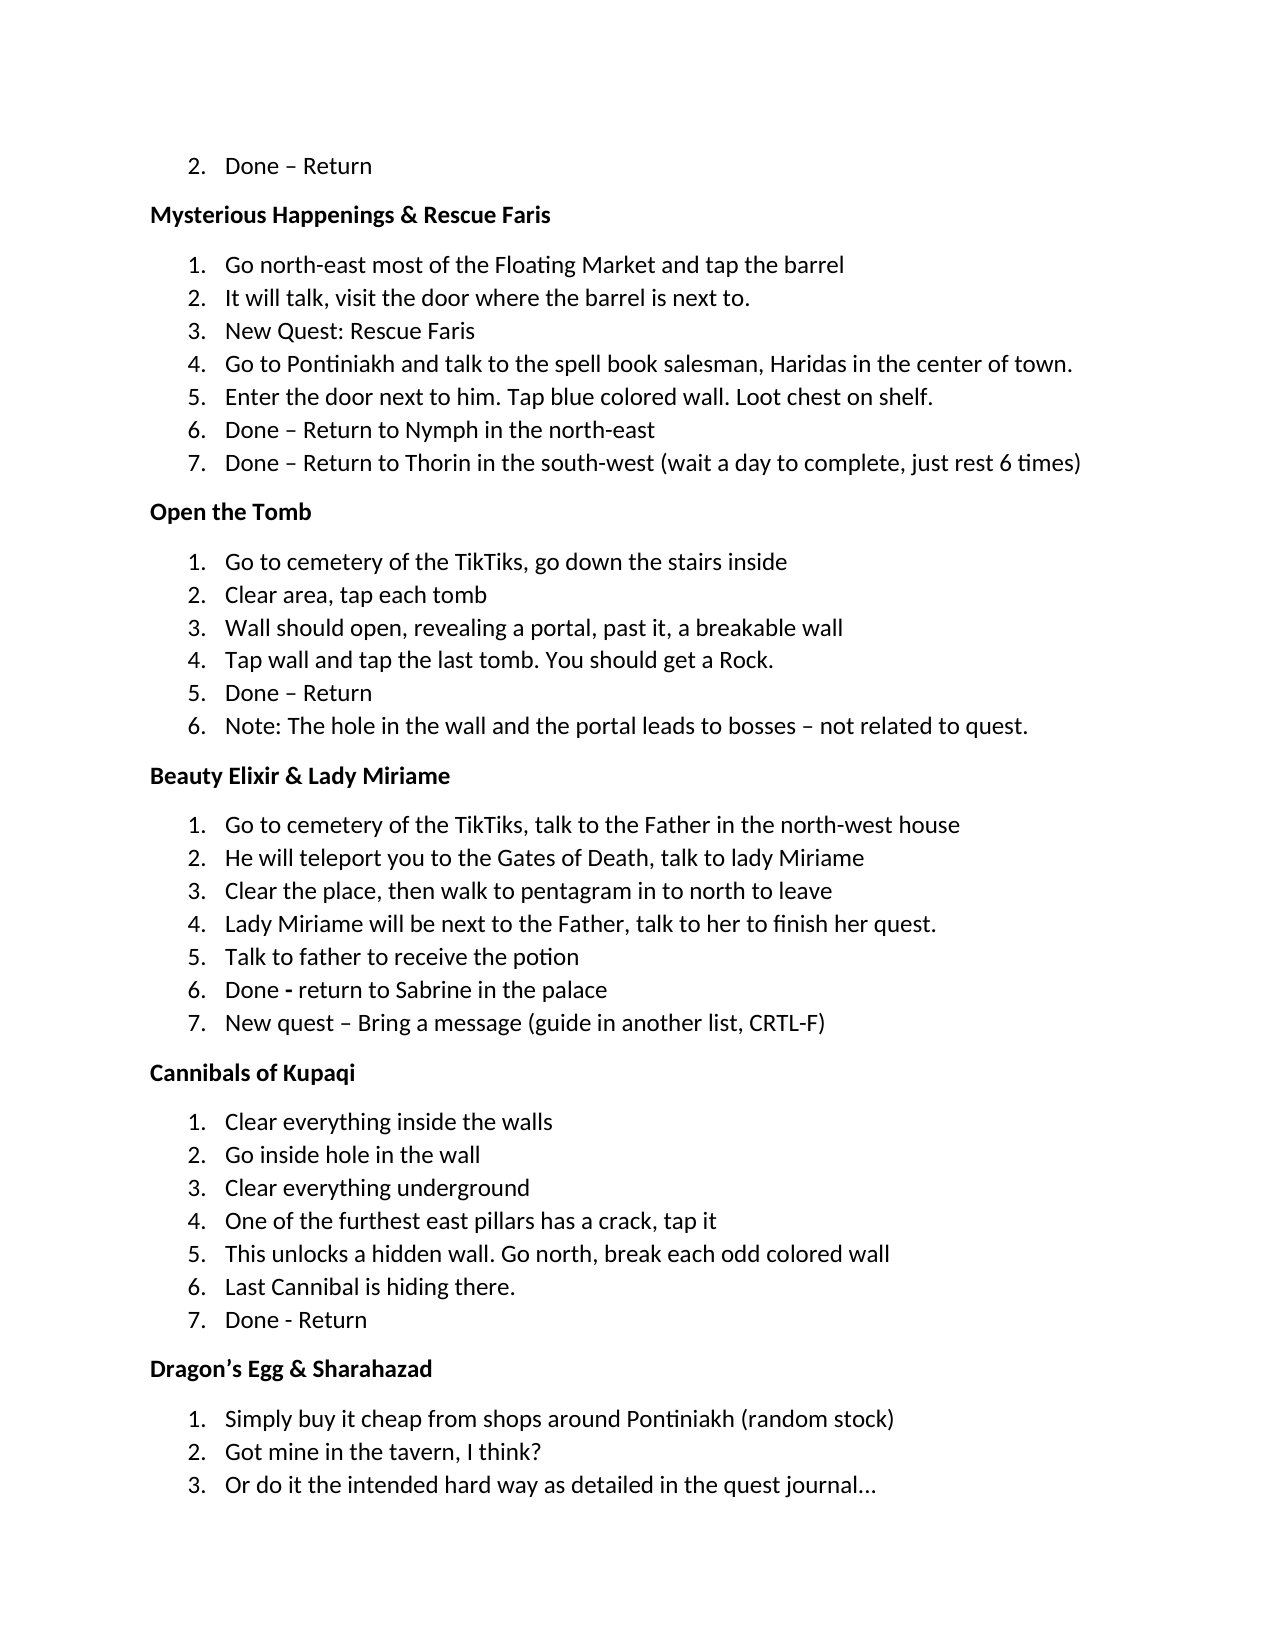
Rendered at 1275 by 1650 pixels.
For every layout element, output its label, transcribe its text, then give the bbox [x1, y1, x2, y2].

list New Quest: Rescue Faris [187, 315, 1125, 346]
list Done – Return [187, 150, 1125, 181]
list Clear area, tap each tomb [187, 579, 1125, 609]
list Got mine in the tavern, I think? [187, 1436, 1125, 1466]
list Done – Return to Thorin in the south-west (wait a day to complete, just rest 6 times) [187, 447, 1125, 477]
list Clear everything underground [187, 1172, 1125, 1203]
list Tap wall and tap the last tomb. You should get a Rock. [187, 644, 1125, 675]
list Lady Miriame will be next to the Father, talk to her to finish her quest. [187, 908, 1125, 939]
list Done – Return to Nymph in the north-east [187, 414, 1125, 444]
list Done - Return [187, 1304, 1125, 1334]
list Done - return to Sabrine in the palace [187, 974, 1125, 1005]
list One of the furthest east pillars has a crack, tap it [187, 1205, 1125, 1236]
list Go to cemetery of the TikTiks, talk to the Father in the north-west house [187, 809, 1125, 840]
text Open the Tomb [150, 496, 1125, 527]
list Note: The hole in the wall and the portal leads to bosses – not related to quest. [187, 710, 1125, 741]
list Go north-east most of the Floating Market and tap the barrel [187, 249, 1125, 280]
list Done – Return [187, 677, 1125, 708]
list Clear the place, then walk to pentagram in to north to leave [187, 875, 1125, 906]
text Dragon’s Egg & Sharahazad [150, 1353, 1125, 1384]
list Clear everything inside the walls [187, 1106, 1125, 1137]
text Cannibals of Kupaqi [150, 1057, 1125, 1087]
list Simply buy it cheap from shops around Pontiniakh (random stock) [187, 1403, 1125, 1433]
list Or do it the intended hard way as detailed in the quest journal... [187, 1469, 1125, 1499]
list Go to cemetery of the TikTiks, go down the stairs inside [187, 546, 1125, 576]
list Go inside hole in the wall [187, 1139, 1125, 1170]
list New quest – Bring a message (guide in another list, CRTL-F) [187, 1007, 1125, 1038]
list Go to Pontiniakh and talk to the spell book salesman, Haridas in the center of town. [187, 348, 1125, 378]
list Talk to father to receive the potion [187, 941, 1125, 972]
list Wall should open, revealing a portal, past it, a breakable wall [187, 612, 1125, 642]
list It will talk, visit the door where the barrel is next to. [187, 282, 1125, 313]
text Mysterious Happenings & Rescue Faris [150, 199, 1125, 230]
text Beauty Elixir & Lady Miriame [150, 760, 1125, 791]
list This unlocks a hidden wall. Go north, break each odd colored wall [187, 1238, 1125, 1268]
list Last Cannibal is hiding there. [187, 1271, 1125, 1301]
list He will teleport you to the Gates of Death, talk to lady Miriame [187, 842, 1125, 873]
list Enter the door next to him. Tap blue colored wall. Loot chest on shelf. [187, 381, 1125, 411]
